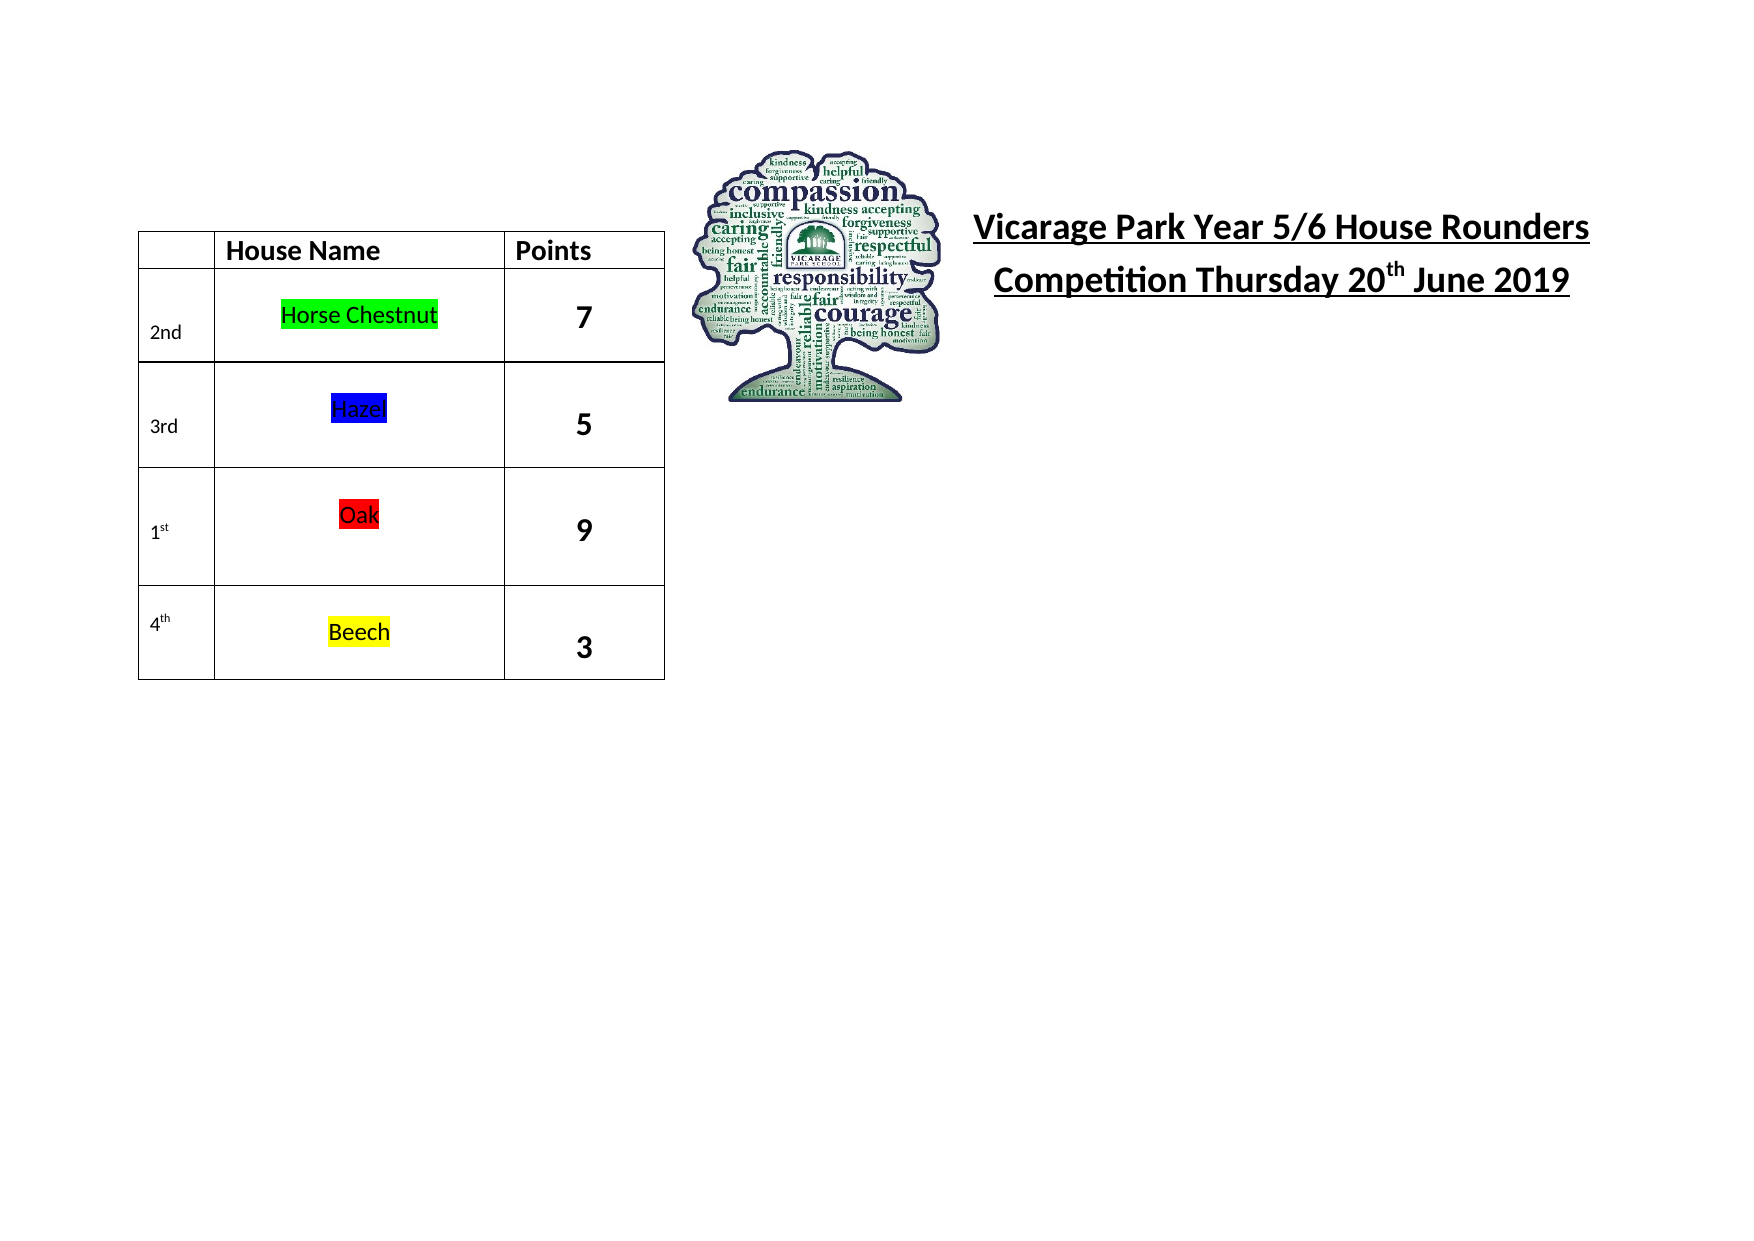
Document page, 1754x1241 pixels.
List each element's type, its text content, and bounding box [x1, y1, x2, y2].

table_cell 3rd [139, 363, 214, 467]
table_cell 3 [505, 586, 664, 679]
table_cell Beech [215, 586, 504, 679]
table_cell 9 [505, 468, 664, 584]
table_cell Hazel [215, 363, 504, 467]
table_cell Horse Chestnut [215, 269, 504, 361]
text Vicarage Park Year 5/6 House Rounders Competition Thursday 20th June 2019 [941, 203, 1604, 302]
table_header [139, 232, 214, 267]
table_cell 2nd [139, 269, 214, 361]
table_header House Name [215, 232, 504, 267]
table_cell 5 [505, 363, 664, 467]
picture [690, 150, 941, 400]
table_cell Oak [215, 468, 504, 584]
text Vicarage Park Year 5/6 House Rounders Competition Thursday 20th June 2019 [150, 203, 690, 302]
table_cell 7 [505, 269, 664, 361]
table_cell 4th [139, 586, 214, 679]
table_cell 1st [139, 468, 214, 584]
table_header Points [505, 232, 664, 267]
